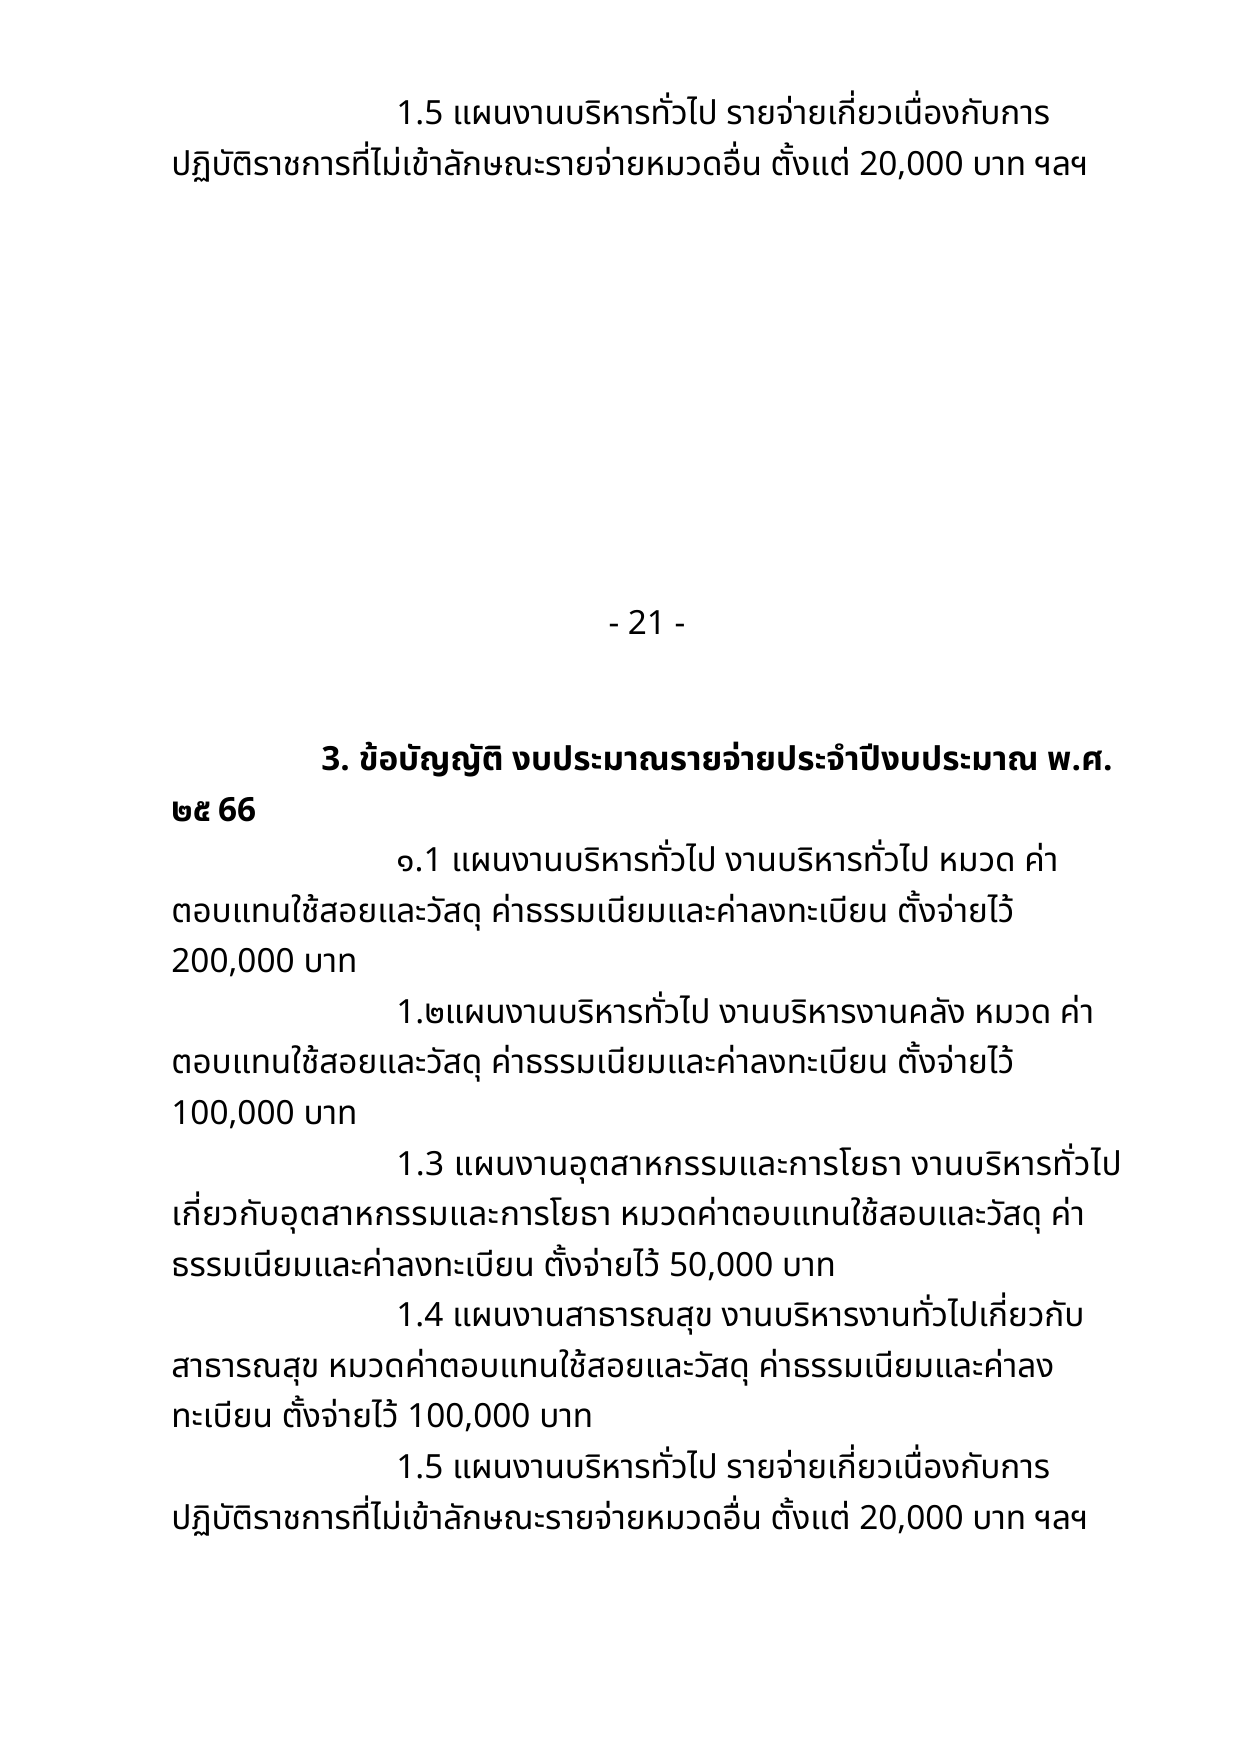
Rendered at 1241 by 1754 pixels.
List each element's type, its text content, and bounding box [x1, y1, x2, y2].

text 1.4 แผนงานสาธารณสุข งานบริหารงานทั่วไปเกี่ยวกับสาธารณสุข หมวดค่าตอบแทนใช้สอยและวัสดุ ค่าธรรมเนียมและค่าลงทะเบียน ตั้งจ่ายไว้ 100,000 บาท [171, 1291, 1122, 1443]
text 3. ข้อบัญญัติ งบประมาณรายจ่ายประจำปีงบประมาณ พ.ศ. ๒๕66 [171, 735, 1122, 836]
text 1.5 แผนงานบริหารทั่วไป รายจ่ายเกี่ยวเนื่องกับการปฏิบัติราชการที่ไม่เข้าลักษณะรายจ่ายหมวดอื่น ตั้งแต่ 20,000 บาท ฯลฯ [171, 89, 1122, 190]
text ๑.1 แผนงานบริหารทั่วไป งานบริหารทั่วไป หมวด ค่าตอบแทนใช้สอยและวัสดุ ค่าธรรมเนียมและค่าลงทะเบียน ตั้งจ่ายไว้ 200,000 บาท [171, 836, 1122, 988]
text - 21 - [171, 599, 1122, 644]
text 1.๒แผนงานบริหารทั่วไป งานบริหารงานคลัง หมวด ค่าตอบแทนใช้สอยและวัสดุ ค่าธรรมเนียมและค่าลงทะเบียน ตั้งจ่ายไว้ 100,000 บาท [171, 988, 1122, 1139]
text 1.5 แผนงานบริหารทั่วไป รายจ่ายเกี่ยวเนื่องกับการปฏิบัติราชการที่ไม่เข้าลักษณะรายจ่ายหมวดอื่น ตั้งแต่ 20,000 บาท ฯลฯ [171, 1443, 1122, 1544]
text 1.3 แผนงานอุตสาหกรรมและการโยธา งานบริหารทั่วไปเกี่ยวกับอุตสาหกรรมและการโยธา หมวดค่าตอบแทนใช้สอบและวัสดุ ค่าธรรมเนียมและค่าลงทะเบียน ตั้งจ่ายไว้ 50,000 บาท [171, 1139, 1122, 1291]
